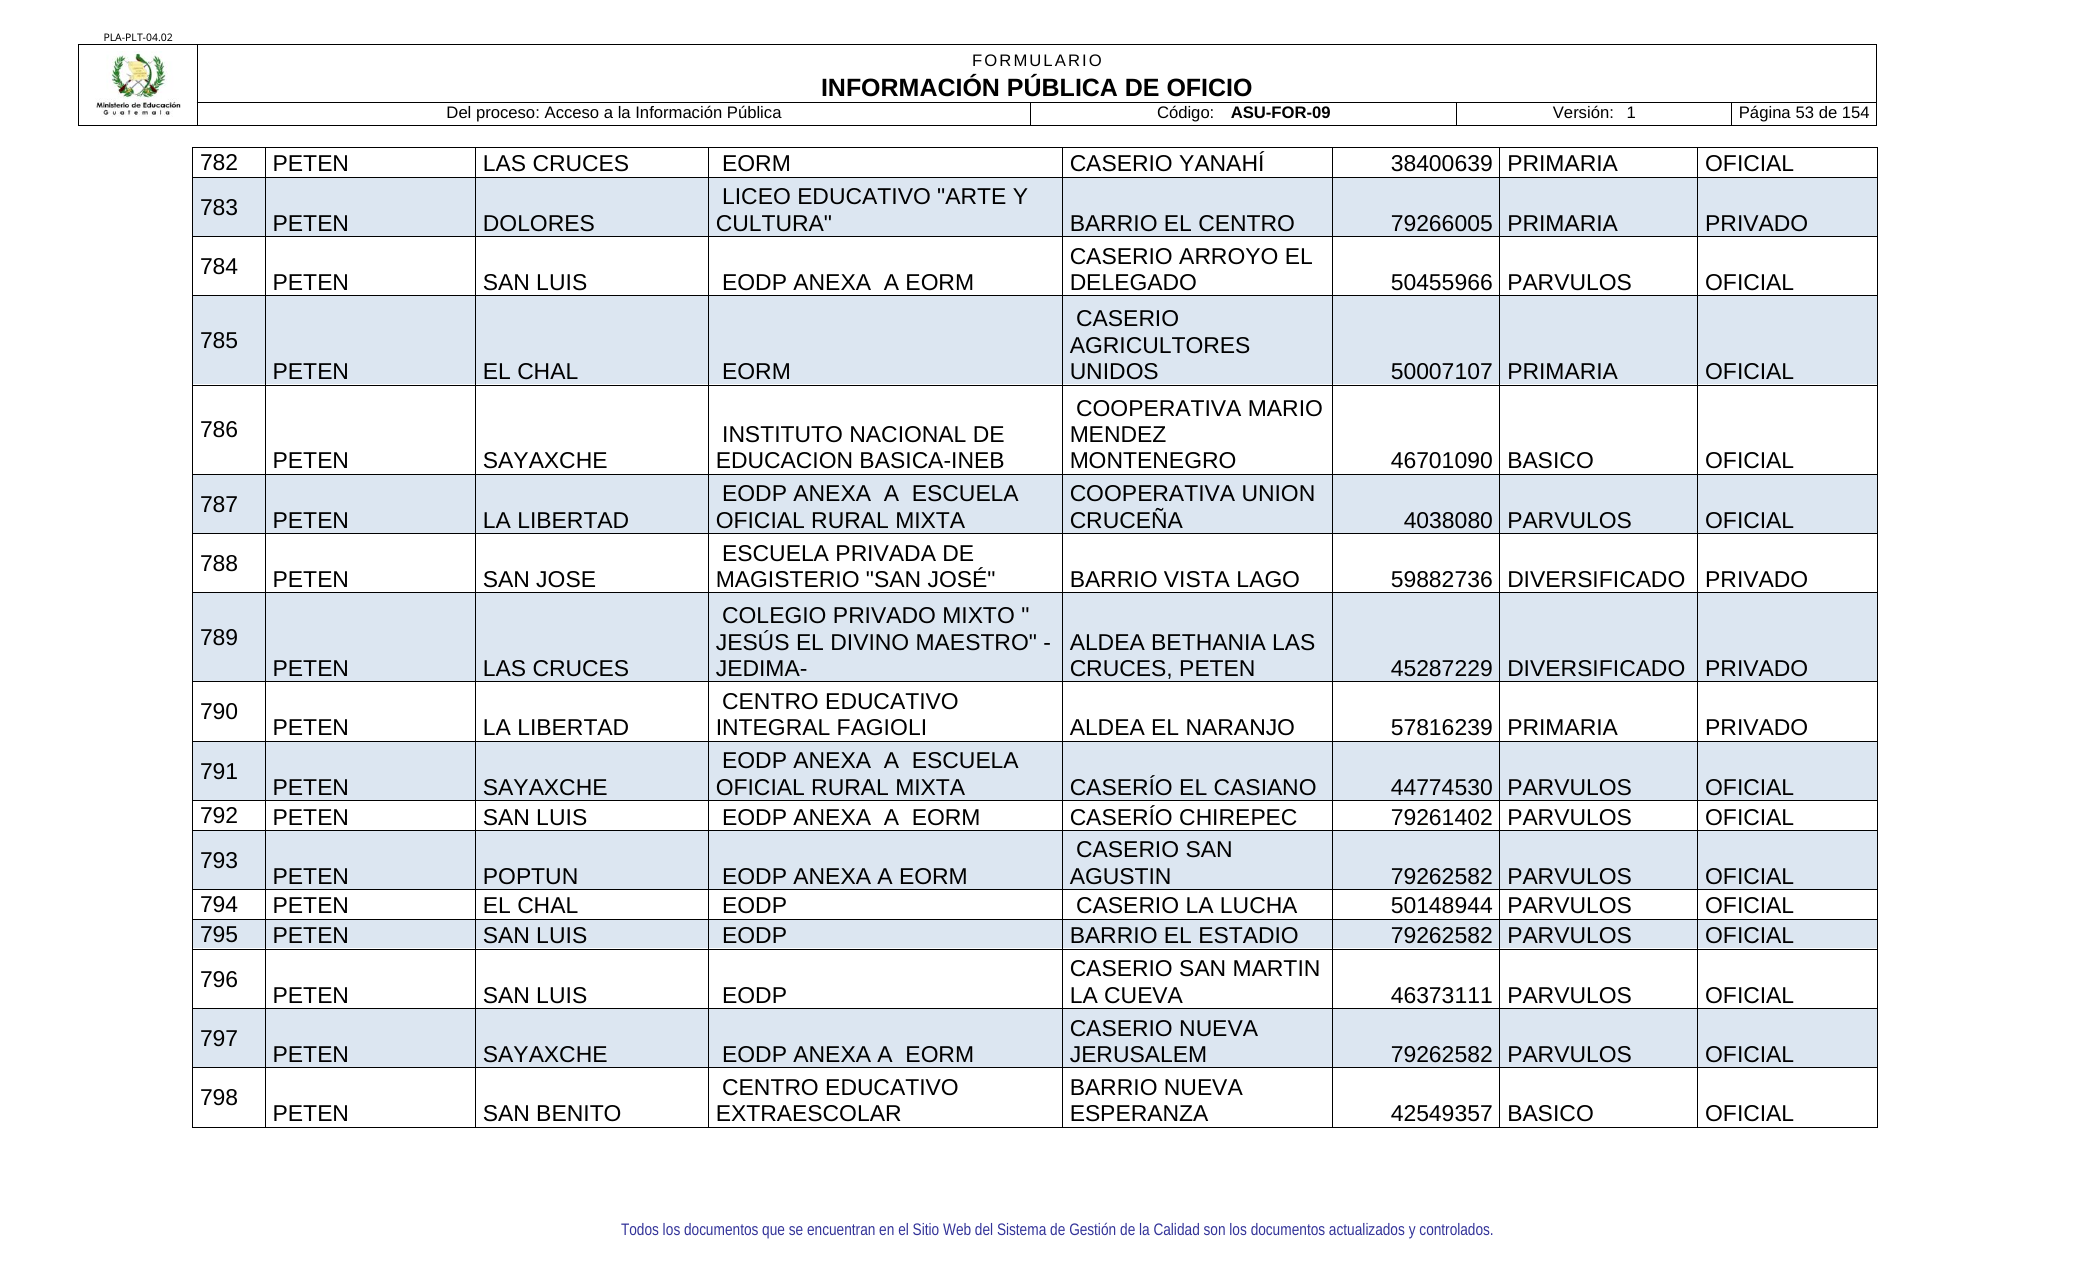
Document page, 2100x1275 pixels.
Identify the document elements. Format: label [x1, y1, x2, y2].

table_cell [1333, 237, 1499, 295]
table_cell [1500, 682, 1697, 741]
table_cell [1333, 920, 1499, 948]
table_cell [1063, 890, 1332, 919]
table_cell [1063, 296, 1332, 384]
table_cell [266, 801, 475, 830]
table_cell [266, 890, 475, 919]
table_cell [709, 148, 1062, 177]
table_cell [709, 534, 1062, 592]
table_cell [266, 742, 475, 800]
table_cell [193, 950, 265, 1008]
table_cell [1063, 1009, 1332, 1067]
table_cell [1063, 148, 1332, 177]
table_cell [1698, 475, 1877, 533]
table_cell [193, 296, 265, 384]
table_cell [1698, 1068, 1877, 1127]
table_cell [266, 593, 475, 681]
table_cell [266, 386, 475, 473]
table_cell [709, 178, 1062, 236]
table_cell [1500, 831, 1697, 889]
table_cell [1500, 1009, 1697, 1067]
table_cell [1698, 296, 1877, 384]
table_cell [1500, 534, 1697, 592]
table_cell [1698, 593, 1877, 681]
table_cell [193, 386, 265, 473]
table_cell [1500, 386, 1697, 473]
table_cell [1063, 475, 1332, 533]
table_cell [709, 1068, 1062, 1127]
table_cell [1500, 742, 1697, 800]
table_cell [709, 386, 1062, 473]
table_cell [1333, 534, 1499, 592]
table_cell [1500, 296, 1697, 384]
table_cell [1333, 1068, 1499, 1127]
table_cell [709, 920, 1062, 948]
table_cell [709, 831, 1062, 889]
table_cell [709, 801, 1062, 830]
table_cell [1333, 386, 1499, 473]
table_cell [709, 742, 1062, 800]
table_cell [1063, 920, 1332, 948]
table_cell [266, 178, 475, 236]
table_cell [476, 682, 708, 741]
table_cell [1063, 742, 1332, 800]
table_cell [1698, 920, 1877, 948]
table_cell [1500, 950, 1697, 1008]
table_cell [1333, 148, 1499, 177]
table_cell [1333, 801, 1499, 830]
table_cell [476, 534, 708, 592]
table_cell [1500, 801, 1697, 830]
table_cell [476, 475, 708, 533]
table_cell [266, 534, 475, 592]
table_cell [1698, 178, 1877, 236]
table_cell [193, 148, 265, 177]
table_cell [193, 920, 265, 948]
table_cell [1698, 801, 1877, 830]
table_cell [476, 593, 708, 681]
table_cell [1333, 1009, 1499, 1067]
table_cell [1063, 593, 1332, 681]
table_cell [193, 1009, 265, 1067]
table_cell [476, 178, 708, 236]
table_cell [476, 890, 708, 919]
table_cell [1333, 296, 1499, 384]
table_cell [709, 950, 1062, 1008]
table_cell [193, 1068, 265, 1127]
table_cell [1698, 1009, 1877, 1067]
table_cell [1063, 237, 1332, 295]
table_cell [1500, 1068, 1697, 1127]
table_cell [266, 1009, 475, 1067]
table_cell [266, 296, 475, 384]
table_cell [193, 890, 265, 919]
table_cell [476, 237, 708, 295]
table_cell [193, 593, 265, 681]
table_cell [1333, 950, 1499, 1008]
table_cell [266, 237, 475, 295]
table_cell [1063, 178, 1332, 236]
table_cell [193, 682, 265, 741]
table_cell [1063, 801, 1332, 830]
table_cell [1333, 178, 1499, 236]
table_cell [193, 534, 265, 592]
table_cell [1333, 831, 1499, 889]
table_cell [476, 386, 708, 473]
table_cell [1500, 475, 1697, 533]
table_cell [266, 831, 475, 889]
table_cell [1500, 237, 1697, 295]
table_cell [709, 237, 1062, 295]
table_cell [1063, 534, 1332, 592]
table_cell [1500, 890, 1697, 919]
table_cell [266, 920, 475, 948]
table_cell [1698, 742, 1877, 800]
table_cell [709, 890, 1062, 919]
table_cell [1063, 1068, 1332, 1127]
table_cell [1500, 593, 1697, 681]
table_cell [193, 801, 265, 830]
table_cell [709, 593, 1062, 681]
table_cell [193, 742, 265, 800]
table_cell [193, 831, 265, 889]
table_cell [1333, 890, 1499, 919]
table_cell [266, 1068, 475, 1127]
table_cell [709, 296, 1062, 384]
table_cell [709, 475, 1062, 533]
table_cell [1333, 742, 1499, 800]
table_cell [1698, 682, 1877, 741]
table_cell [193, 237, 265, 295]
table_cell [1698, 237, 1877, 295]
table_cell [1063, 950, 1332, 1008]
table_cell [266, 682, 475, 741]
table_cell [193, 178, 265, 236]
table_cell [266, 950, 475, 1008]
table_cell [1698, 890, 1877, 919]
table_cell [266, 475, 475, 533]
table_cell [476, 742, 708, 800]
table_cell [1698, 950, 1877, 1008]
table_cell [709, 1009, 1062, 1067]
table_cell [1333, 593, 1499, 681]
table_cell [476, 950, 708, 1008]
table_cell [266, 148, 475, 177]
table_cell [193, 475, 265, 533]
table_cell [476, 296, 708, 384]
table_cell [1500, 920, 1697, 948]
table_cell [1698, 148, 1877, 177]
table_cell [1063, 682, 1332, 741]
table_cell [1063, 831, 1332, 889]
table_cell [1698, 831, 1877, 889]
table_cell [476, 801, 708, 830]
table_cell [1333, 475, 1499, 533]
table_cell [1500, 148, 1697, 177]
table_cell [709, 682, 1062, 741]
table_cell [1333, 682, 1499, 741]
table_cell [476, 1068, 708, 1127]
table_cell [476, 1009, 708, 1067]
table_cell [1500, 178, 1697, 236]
picture [95, 51, 181, 117]
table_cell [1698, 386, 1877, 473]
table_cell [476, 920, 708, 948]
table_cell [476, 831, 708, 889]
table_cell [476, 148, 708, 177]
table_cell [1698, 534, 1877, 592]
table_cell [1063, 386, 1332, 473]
